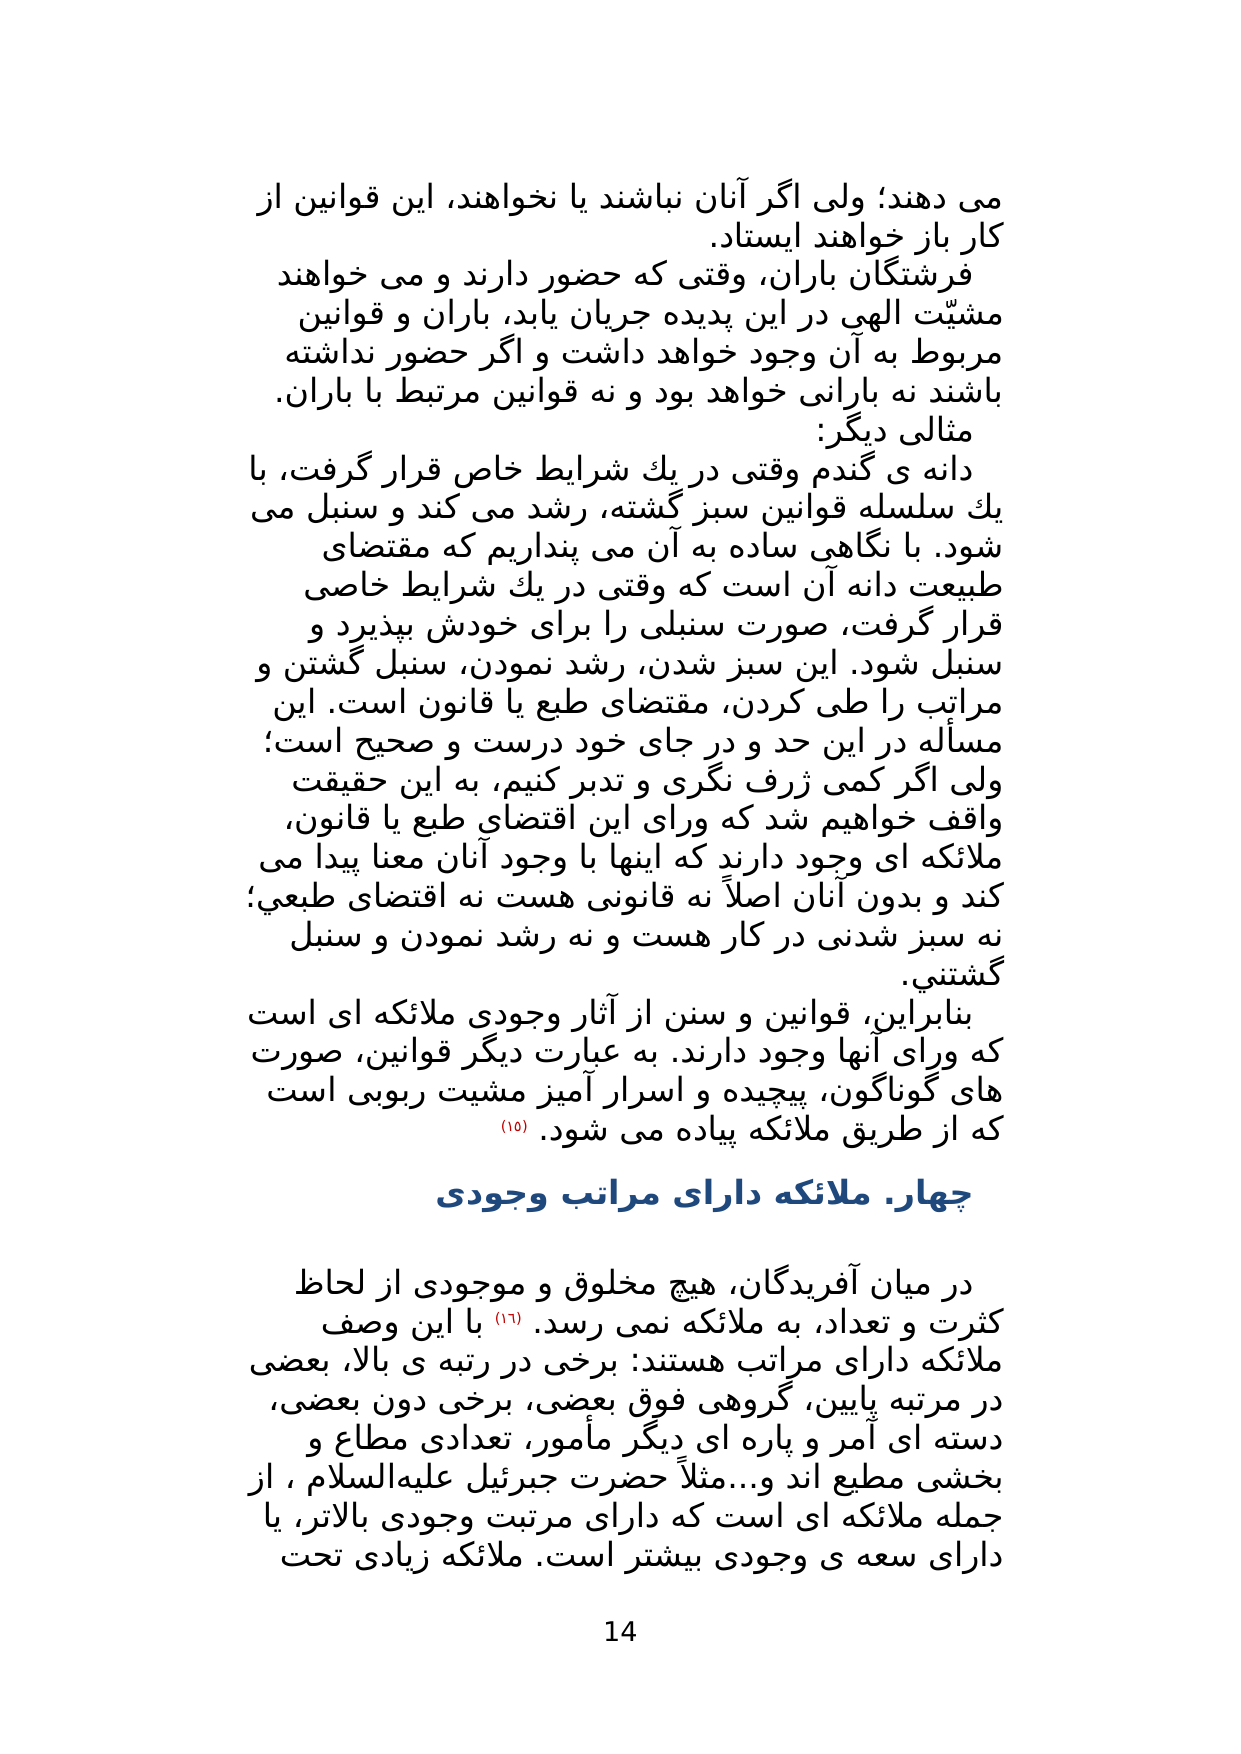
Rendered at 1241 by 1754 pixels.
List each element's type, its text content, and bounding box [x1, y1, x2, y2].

text مثالى ديگر: [236, 410, 1004, 449]
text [236, 177, 1004, 255]
text فرشتگان باران، وقتى كه حضور دارند و مى خواهند مشيّت الهى در اين پديده جريان يابد، باران و قوانين مربوط به آن وجود خواهد داشت و اگر حضور نداشته باشند نه بارانى خواهد بود و نه قوانين مرتبط با باران. [236, 255, 1004, 410]
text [236, 1263, 1004, 1574]
text بنابراين، قوانين و سنن از آثار وجودى ملائكه اى است كه وراى آنها وجود دارند. به عبارت ديگر قوانين، صورت هاى گوناگون، پيچيده و اسرار آميز مشيت ربوبى است كه از طريق ملائكه پياده مى شود. (١٥) [236, 993, 1004, 1148]
subtitle چهار. ملائكه داراى مراتب وجودى [236, 1173, 1004, 1212]
text دانه ى گندم وقتى در يك شرايط خاص قرار گرفت، با يك سلسله قوانين سبز گشته، رشد مى كند و سنبل مى شود. با نگاهى ساده به آن مى پنداريم كه مقتضاى طبيعت دانه آن است كه وقتى در يك شرايط خاصى قرار گرفت، صورت سنبلى را براى خودش بپذيرد و سنبل شود. اين سبز شدن، رشد نمودن، سنبل گشتن و مراتب را طى كردن، مقتضاى طبع يا قانون است. اين مسأله در اين حد و در جاى خود درست و صحيح است؛ ولى اگر كمى ژرف نگرى و تدبر كنيم، به اين حقيقت واقف خواهيم شد كه وراى اين اقتضاى طبع يا قانون، ملائكه اى وجود دارند كه اينها با وجود آنان معنا پيدا مى كند و بدون آنان اصلاً نه قانونى هست نه اقتضاى طبعي؛ نه سبز شدنى در كار هست و نه رشد نمودن و سنبل گشتني. [236, 449, 1004, 993]
